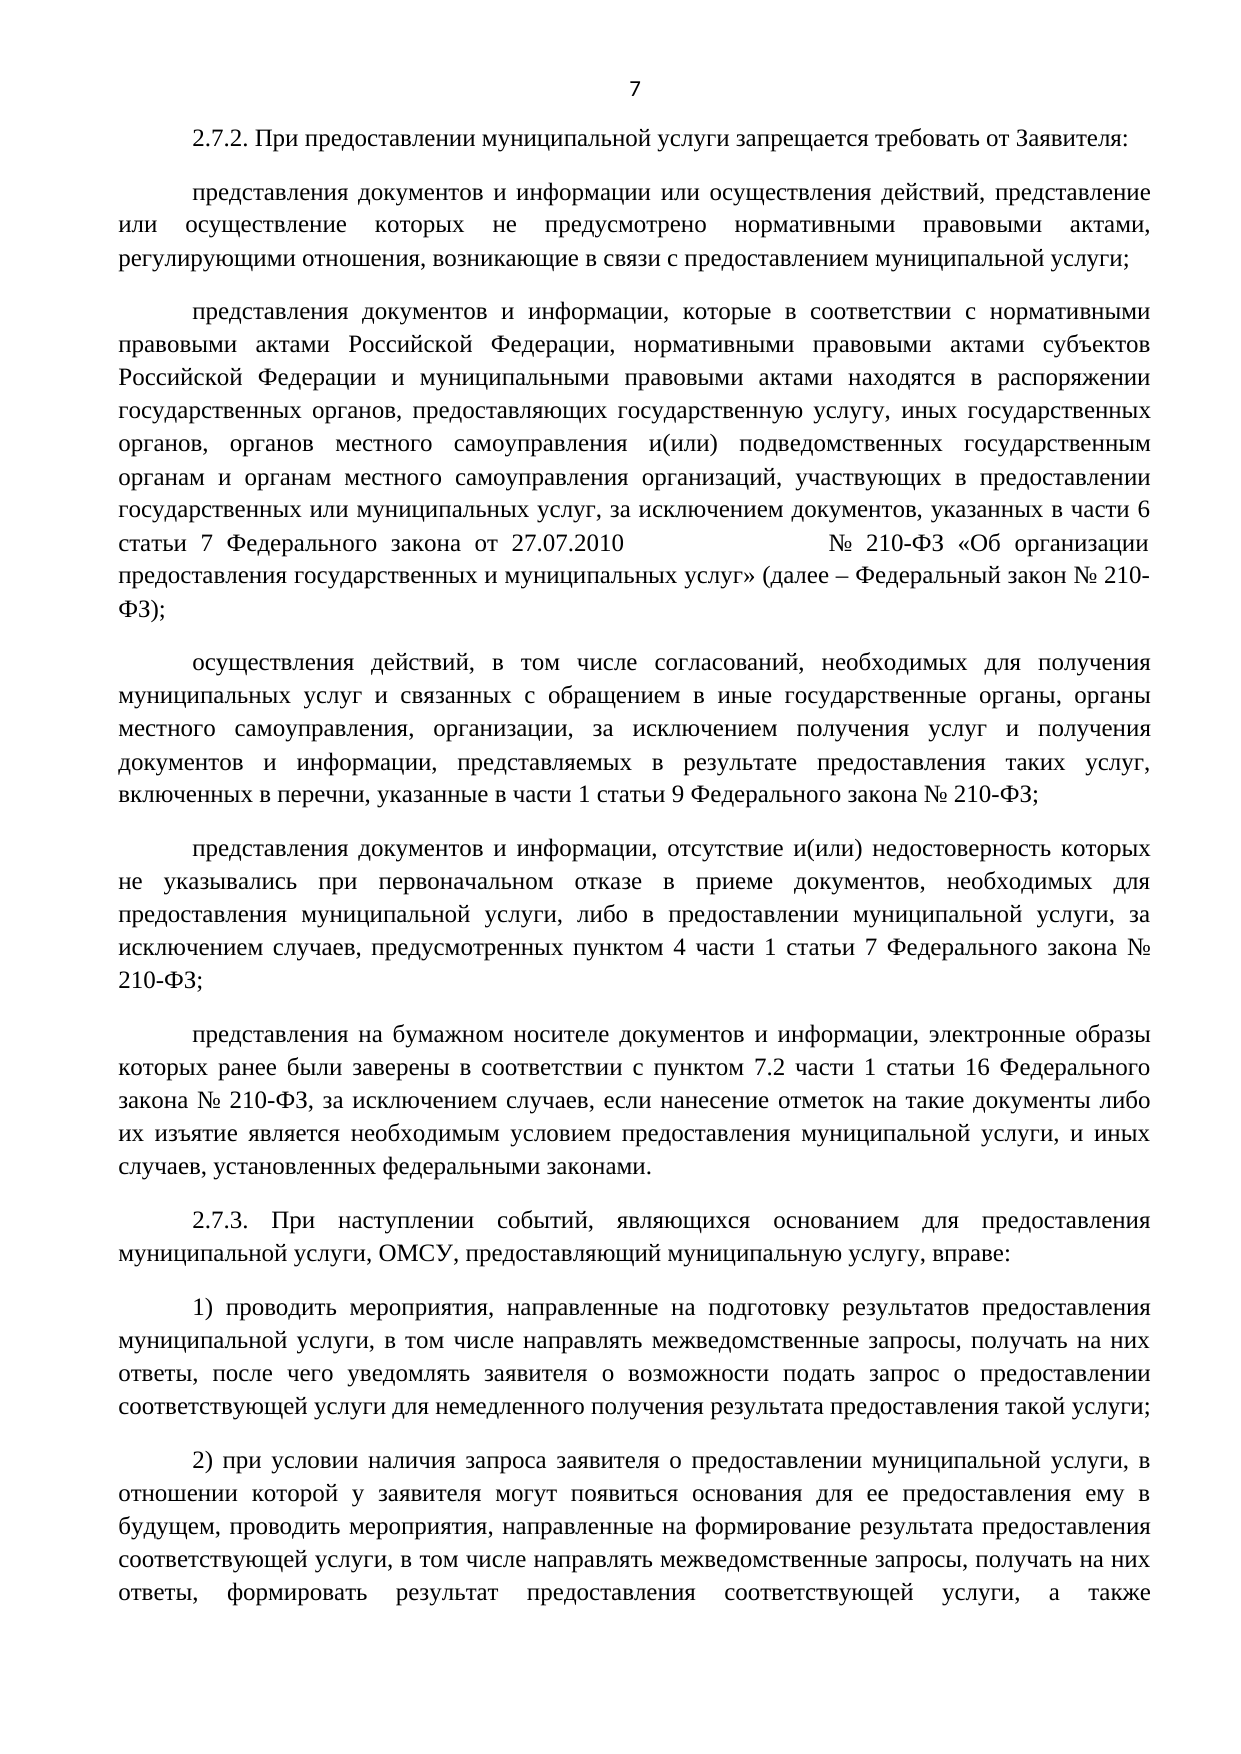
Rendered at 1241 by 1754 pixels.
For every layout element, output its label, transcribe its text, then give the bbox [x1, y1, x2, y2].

text представления документов и информации или осуществления действий, представление или осуществление которых не предусмотрено нормативными правовыми актами, регулирующими отношения, возникающие в связи с предоставлением муниципальной услуги; [118, 177, 1152, 271]
text 2.7.2. При предоставлении муниципальной услуги запрещается требовать от Заявителя: [118, 123, 1152, 151]
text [118, 1445, 1152, 1606]
text представления документов и информации, которые в соответствии с нормативными правовыми актами Российской Федерации, нормативными правовыми актами субъектов Российской Федерации и муниципальными правовыми актами находятся в распоряжении государственных органов, предоставляющих государственную услугу, иных государственных органов, органов местного самоуправления и(или) подведомственных государственным органам и органам местного самоуправления организаций, участвующих в предоставлении государственных или муниципальных услуг, за исключением документов, указанных в части 6 статьи 7 Федерального закона от 27.07.2010 № 210-ФЗ «Об организации предоставления государственных и муниципальных услуг» (далее – Федеральный закон № 210-ФЗ); [118, 296, 1152, 622]
text представления на бумажном носителе документов и информации, электронные образы которых ранее были заверены в соответствии с пунктом 7.2 части 1 статьи 16 Федерального закона № 210-ФЗ, за исключением случаев, если нанесение отметок на такие документы либо их изъятие является необходимым условием предоставления муниципальной услуги, и иных случаев, установленных федеральными законами. [118, 1019, 1152, 1180]
text 1) проводить мероприятия, направленные на подготовку результатов предоставления муниципальной услуги, в том числе направлять межведомственные запросы, получать на них ответы, после чего уведомлять заявителя о возможности подать запрос о предоставлении соответствующей услуги для немедленного получения результата предоставления такой услуги; [118, 1292, 1152, 1420]
text 2.7.3. При наступлении событий, являющихся основанием для предоставления муниципальной услуги, ОМСУ, предоставляющий муниципальную услугу, вправе: [118, 1205, 1152, 1267]
text представления документов и информации, отсутствие и(или) недостоверность которых не указывались при первоначальном отказе в приеме документов, необходимых для предоставления муниципальной услуги, либо в предоставлении муниципальной услуги, за исключением случаев, предусмотренных пунктом 4 части 1 статьи 7 Федерального закона № 210-ФЗ; [118, 833, 1152, 994]
text осуществления действий, в том числе согласований, необходимых для получения муниципальных услуг и связанных с обращением в иные государственные органы, органы местного самоуправления, организации, за исключением получения услуг и получения документов и информации, представляемых в результате предоставления таких услуг, включенных в перечни, указанные в части 1 статьи 9 Федерального закона № 210-ФЗ; [118, 647, 1152, 808]
